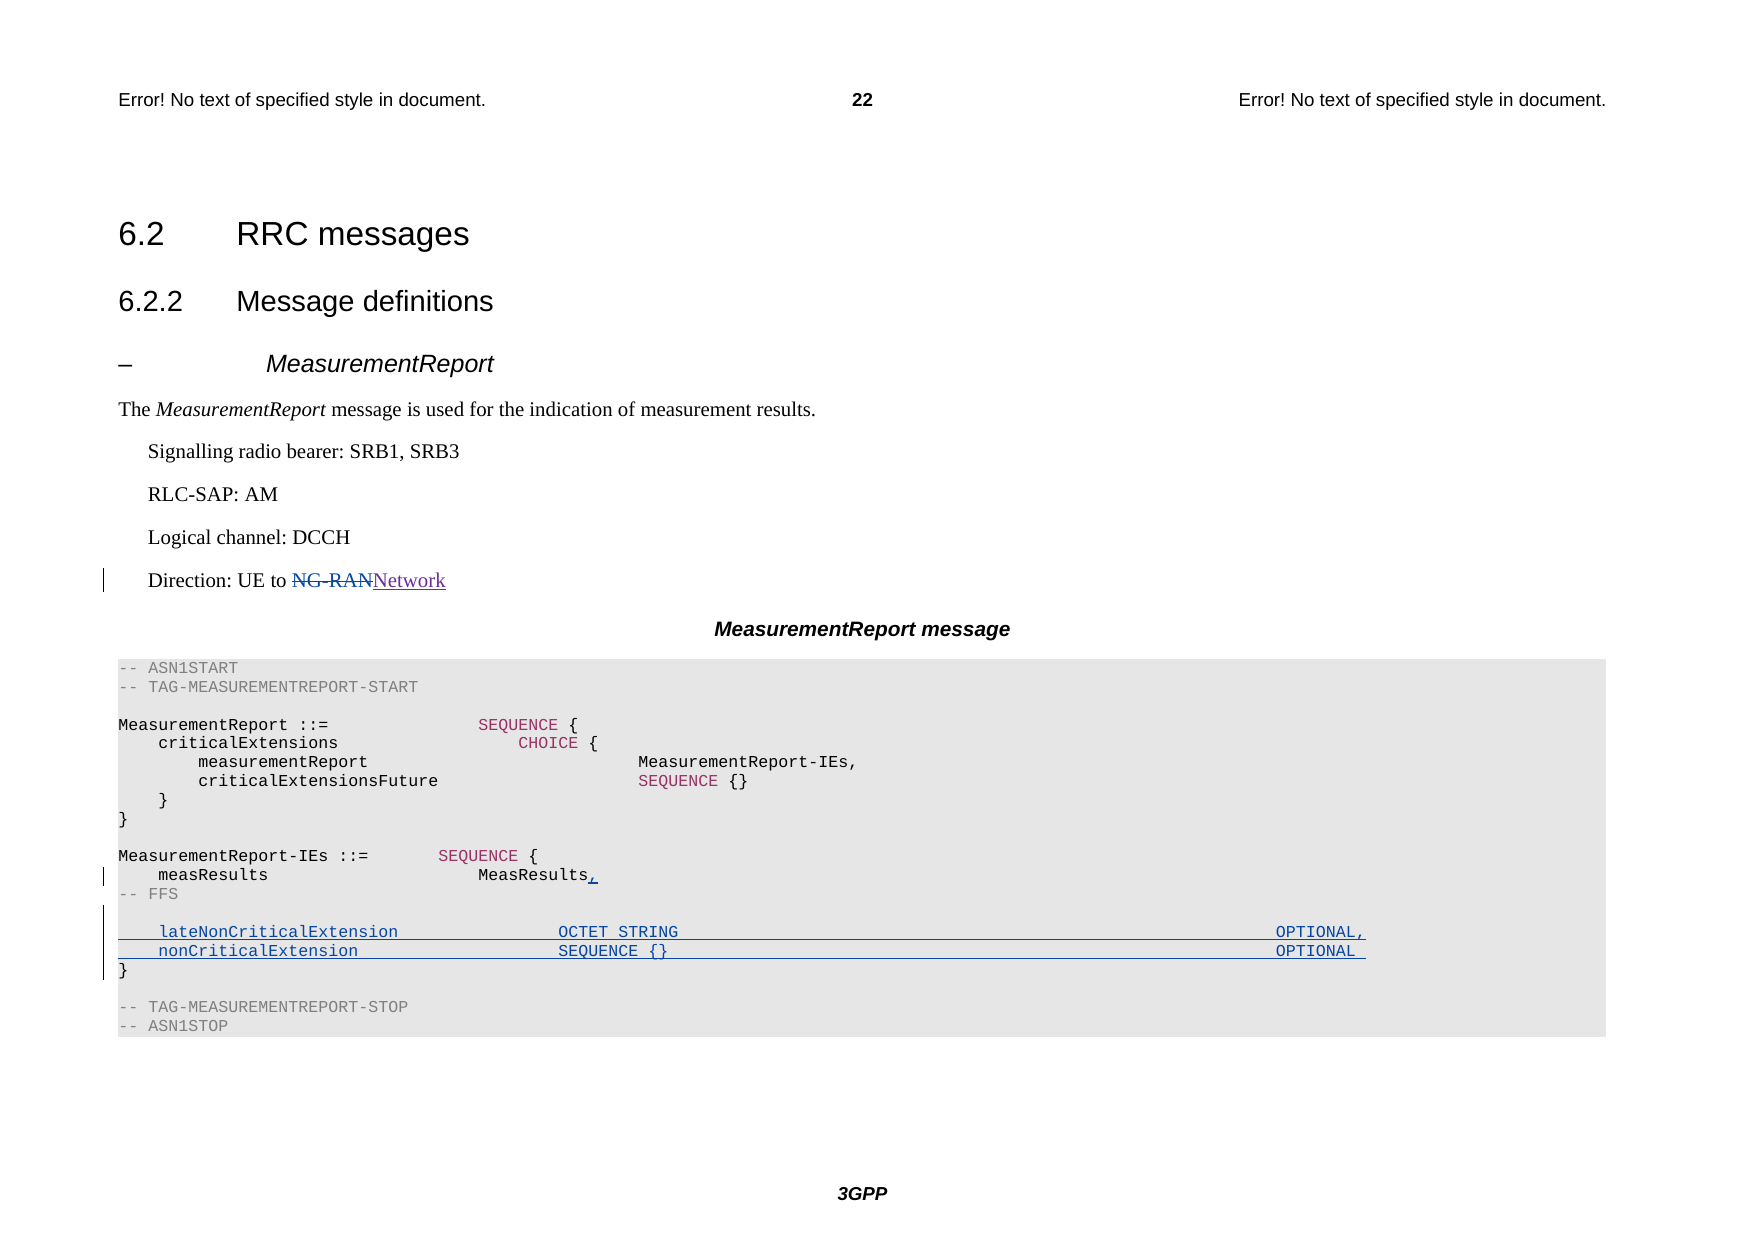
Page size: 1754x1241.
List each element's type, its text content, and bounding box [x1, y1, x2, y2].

text MeasurementReport ::= SEQUENCE { [118, 716, 1606, 735]
text criticalExtensions CHOICE { [118, 735, 1606, 754]
subtitle 6.2 RRC messages [118, 214, 1606, 253]
text criticalExtensionsFuture SEQUENCE {} [118, 773, 1606, 791]
text MeasurementReport-IEs ::= SEQUENCE { [118, 848, 1606, 867]
text } [118, 810, 1606, 829]
subtitle 6.2.2 Message definitions [118, 284, 1606, 318]
text MeasurementReport message [118, 617, 1606, 641]
text Logical channel: DCCH [148, 525, 1606, 549]
text } [118, 791, 1606, 810]
text measurementReport MeasurementReport-IEs, [118, 754, 1606, 773]
text measResults MeasResults [118, 867, 1606, 886]
text The MeasurementReport message is used for the indication of measurement results. [118, 396, 1606, 421]
text } [118, 961, 1606, 980]
text -- FFS [118, 886, 1606, 904]
text Direction: UE to [148, 568, 1606, 592]
text -- TAG-MEASUREMENTREPORT-STOP [118, 999, 1606, 1018]
text -- ASN1START [118, 659, 1606, 678]
text RLC-SAP: AM [148, 482, 1606, 506]
text Signalling radio bearer: SRB1, SRB3 [148, 439, 1606, 463]
subtitle – MeasurementReport [118, 349, 1606, 378]
text -- ASN1STOP [118, 1018, 1606, 1037]
text -- TAG-MEASUREMENTREPORT-START [118, 678, 1606, 697]
